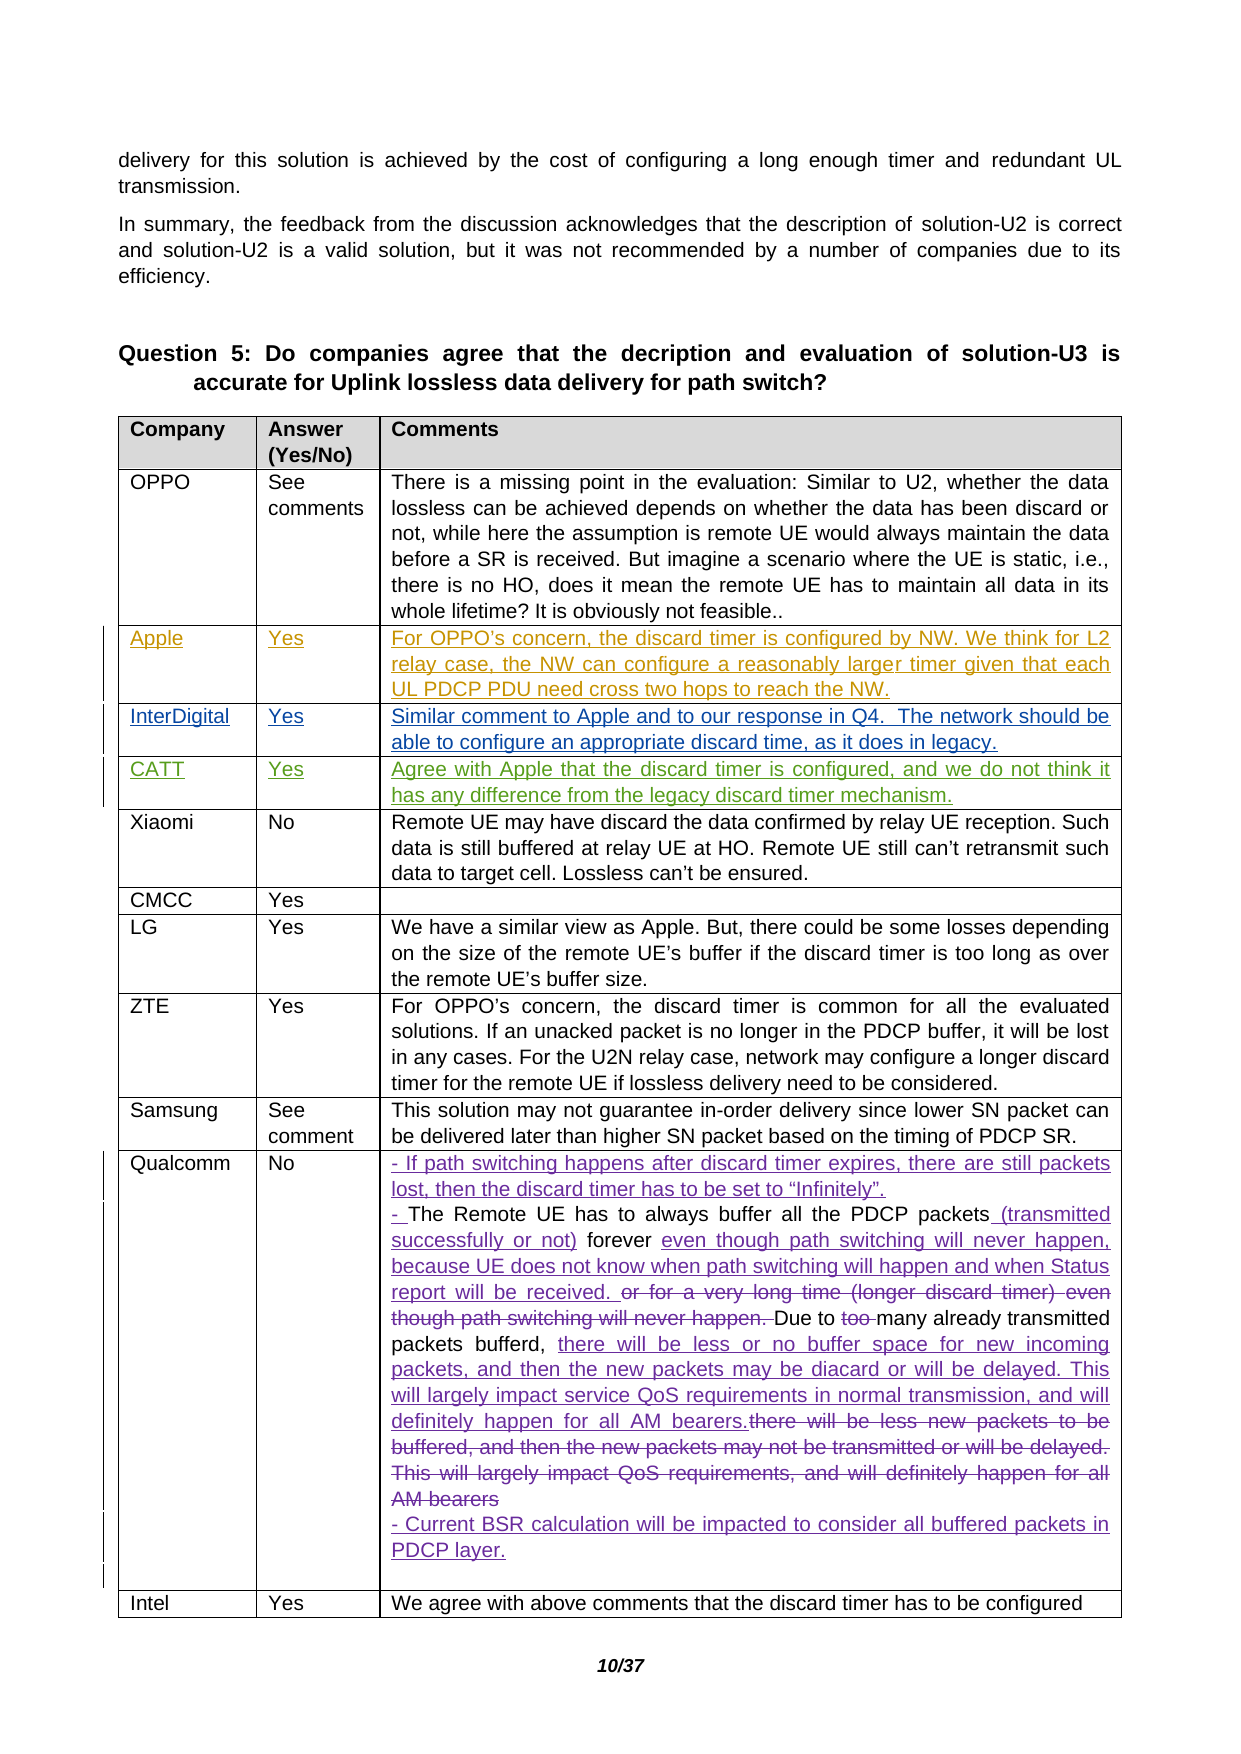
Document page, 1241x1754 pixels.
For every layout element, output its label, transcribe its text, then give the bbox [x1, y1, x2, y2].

table_cell [381, 888, 1121, 914]
table_cell No [257, 810, 379, 887]
table_cell For OPPO’s concern, the discard timer is common for all the evaluated solutions. If an unacked packet is no longer in the PDCP buffer, it will be lost in any cases. For the U2N relay case, network may configure a longer discard timer for the remote UE if lossless delivery need to be considered. [381, 994, 1121, 1097]
table_cell Remote UE may have discard the data confirmed by relay UE reception. Such data is still buffered at relay UE at HO. Remote UE still can’t retransmit such data to target cell. Lossless can’t be ensured. [381, 810, 1121, 887]
table_cell [119, 704, 256, 756]
table_cell Yes [257, 888, 379, 914]
table_cell [381, 757, 1121, 808]
table_cell See comment [257, 1098, 379, 1149]
table_header Company [119, 417, 256, 468]
table_header Comments [381, 417, 1121, 468]
table_cell [257, 757, 379, 808]
table_cell Yes [257, 915, 379, 992]
table_cell Xiaomi [119, 810, 256, 887]
table_cell Yes [257, 1591, 379, 1617]
table_cell [119, 757, 256, 808]
table_cell Samsung [119, 1098, 256, 1149]
table_cell Qualcomm [119, 1151, 256, 1590]
table_header Answer (Yes/No) [257, 417, 379, 468]
table_cell CMCC [119, 888, 256, 914]
table_cell Yes [257, 994, 379, 1097]
table_cell [381, 626, 1121, 703]
table_cell [381, 704, 1121, 756]
table_cell [119, 626, 256, 703]
table_cell [257, 704, 379, 756]
table_cell ZTE [119, 994, 256, 1097]
table_cell There is a missing point in the evaluation: Similar to U2, whether the data lossless can be achieved depends on whether the data has been discard or not, while here the assumption is remote UE would always maintain the data before a SR is received. But imagine a scenario where the UE is static, i.e., there is no HO, does it mean the remote UE has to maintain all data in its whole lifetime? It is obviously not feasible.. [381, 470, 1121, 624]
table_cell We have a similar view as Apple. But, there could be some losses depending on the size of the remote UE’s buffer if the discard timer is too long as over the remote UE’s buffer size. [381, 915, 1121, 992]
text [118, 148, 1122, 197]
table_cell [381, 1591, 1121, 1617]
table_cell No [257, 1151, 379, 1590]
table_cell LG [119, 915, 256, 992]
table_cell Intel [119, 1591, 256, 1617]
table_cell [257, 626, 379, 703]
table_cell See comments [257, 470, 379, 624]
subtitle Question 5: Do companies agree that the decription and evaluation of solution-U3 is accurate for Uplink lossless data delivery for path switch? [118, 340, 1122, 395]
table_cell This solution may not guarantee in-order delivery since lower SN packet can be delivered later than higher SN packet based on the timing of PDCP SR. [381, 1098, 1121, 1149]
table_cell OPPO [119, 470, 256, 624]
table_cell The Remote UE has to always buffer all the PDCP packets forever Due to many already transmitted packets bufferd, [381, 1151, 1121, 1590]
text In summary, the feedback from the discussion acknowledges that the description of solution-U2 is correct and solution-U2 is a valid solution, but it was not recommended by a number of companies due to its efficiency. [118, 212, 1122, 287]
